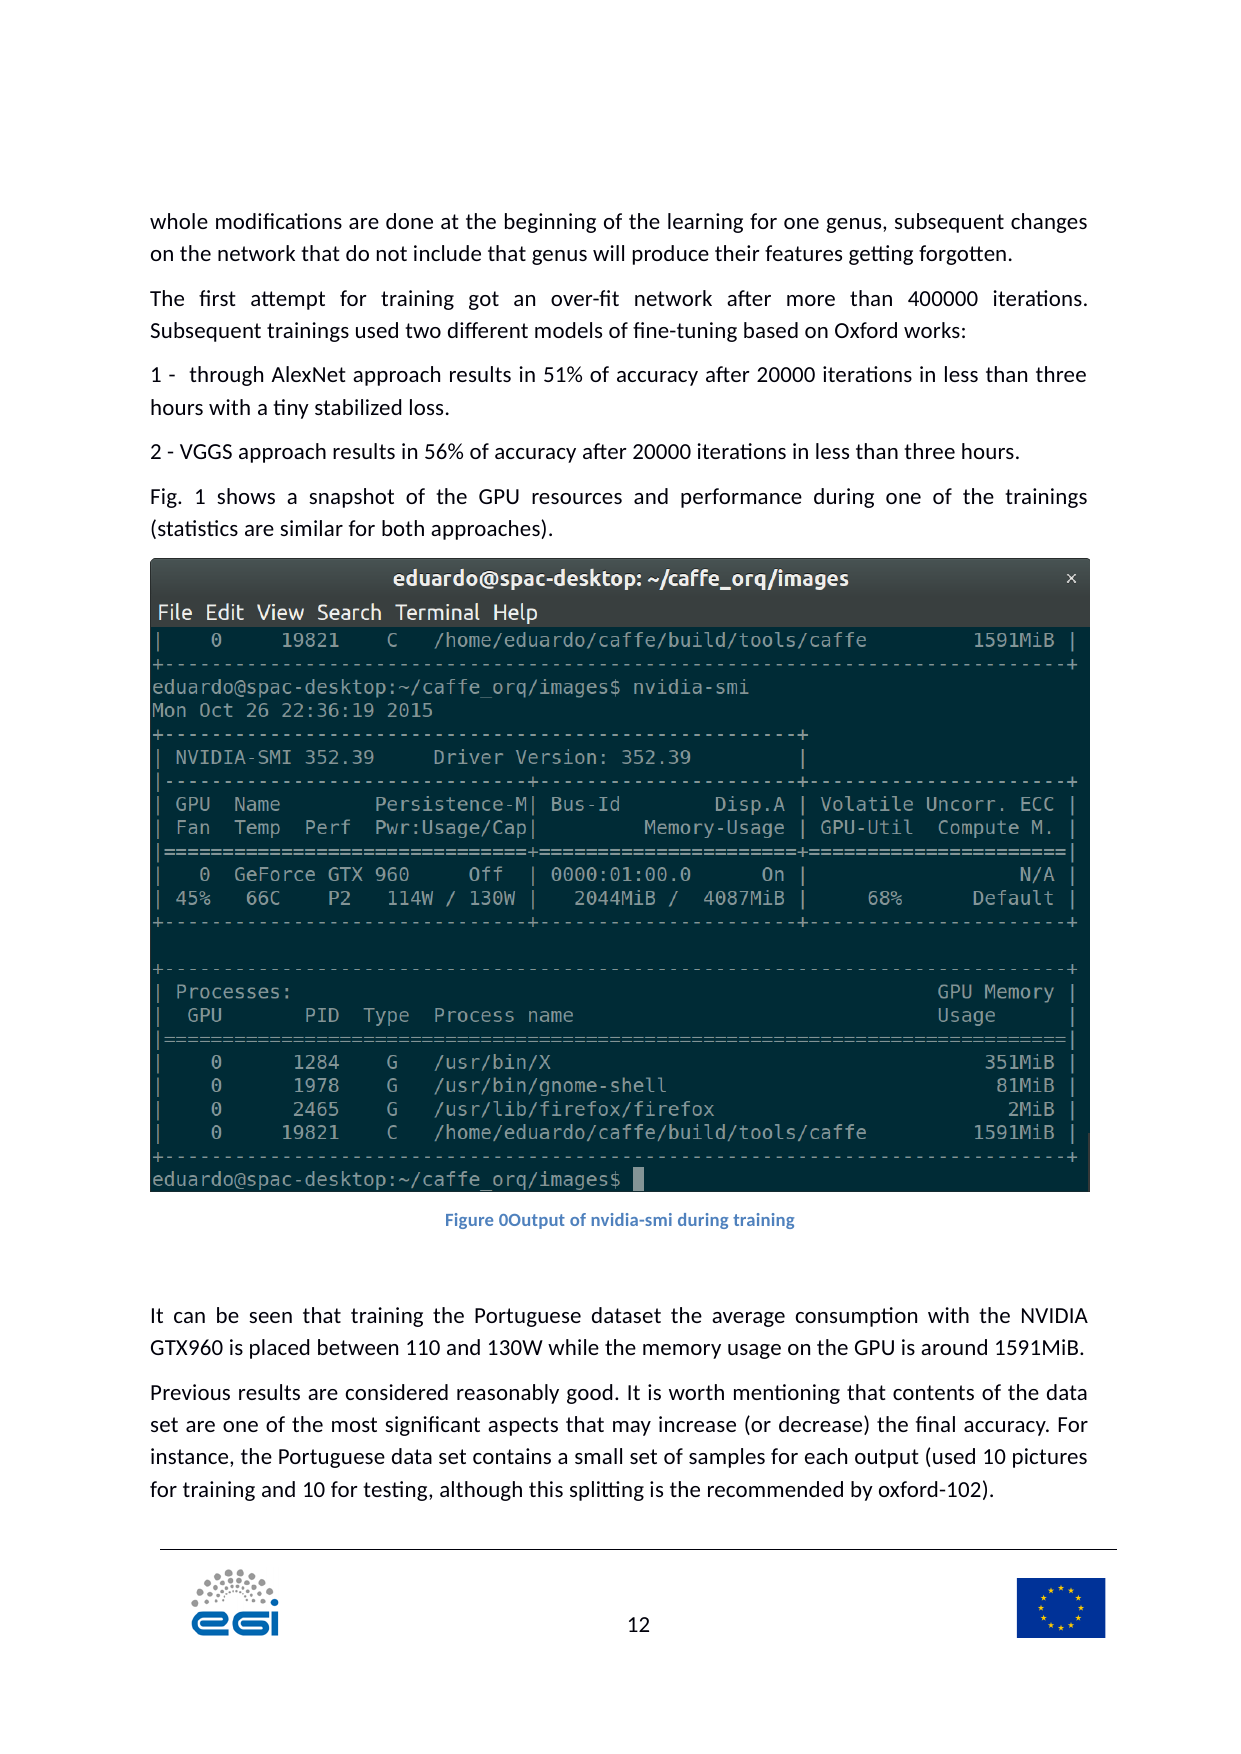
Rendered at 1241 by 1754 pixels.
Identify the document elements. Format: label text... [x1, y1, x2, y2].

picture [212, 635, 221, 644]
picture [1032, 821, 1042, 833]
picture [645, 821, 655, 833]
picture [555, 1129, 561, 1138]
picture [155, 731, 162, 739]
picture [552, 1176, 557, 1185]
picture [624, 868, 628, 880]
picture [963, 824, 968, 833]
picture [1068, 918, 1076, 926]
picture [449, 754, 456, 763]
picture [799, 918, 807, 926]
picture [496, 754, 503, 763]
picture [985, 985, 995, 998]
picture [588, 893, 596, 903]
picture [518, 1082, 525, 1091]
text Fig. 1 shows a snapshot of the GPU resources and performance during one of the trainings (statistics are similar for both approaches). [150, 482, 1090, 542]
text 1 - through AlexNet approach results in 51% of accuracy after 20000 iterations in less than three hours with a tiny stabilized loss. [150, 361, 1090, 421]
picture [1046, 990, 1051, 998]
picture [260, 684, 268, 696]
picture [470, 1129, 475, 1138]
picture [402, 892, 408, 904]
picture [1011, 1079, 1015, 1091]
picture [473, 1082, 479, 1091]
picture [178, 821, 185, 833]
picture [181, 751, 185, 763]
text The first attempt for training got an over-fit network after more than 400000 iterations. Subsequent trainings used two different models of fine-tuning based on Oxford works: [150, 284, 1090, 344]
picture [987, 638, 994, 646]
picture [177, 751, 181, 763]
picture [1016, 1578, 1106, 1638]
picture [543, 754, 550, 763]
picture [285, 634, 291, 646]
picture [296, 1079, 300, 1091]
picture [566, 1125, 572, 1138]
picture [422, 892, 432, 904]
picture [977, 634, 982, 646]
picture [1012, 634, 1018, 646]
picture [755, 892, 761, 904]
picture [259, 824, 264, 833]
picture [1021, 1056, 1026, 1068]
text It can be seen that training the Portuguese dataset the average consumption with the NVIDIA GTX960 is placed between 110 and 130W while the memory usage on the GPU is around 1591MiB. [150, 1301, 1090, 1361]
picture [974, 892, 980, 904]
picture [529, 918, 537, 926]
picture [717, 893, 725, 902]
picture [505, 893, 514, 904]
picture [236, 821, 245, 833]
picture [1069, 777, 1076, 786]
picture [516, 798, 522, 810]
picture [626, 892, 632, 904]
picture [284, 1126, 288, 1138]
picture [566, 633, 572, 646]
picture [530, 778, 537, 786]
picture [634, 1168, 643, 1192]
picture [390, 892, 396, 904]
picture [706, 826, 711, 834]
picture [154, 660, 162, 668]
picture [332, 634, 338, 646]
picture [331, 1126, 335, 1138]
picture [578, 684, 584, 693]
picture [553, 1082, 561, 1091]
picture [1021, 1126, 1026, 1138]
picture [1009, 988, 1023, 998]
picture [1045, 868, 1051, 879]
picture [530, 637, 537, 646]
picture [236, 751, 243, 762]
picture [265, 751, 276, 763]
picture [171, 1567, 297, 1638]
picture [1011, 1126, 1015, 1138]
picture [342, 680, 346, 693]
picture [799, 731, 807, 739]
picture [212, 1057, 221, 1066]
picture [342, 1172, 346, 1185]
picture [1021, 634, 1026, 646]
picture [365, 705, 373, 713]
picture [799, 778, 807, 786]
picture [212, 1104, 221, 1113]
picture [508, 1176, 514, 1185]
picture [473, 892, 478, 904]
picture [203, 1176, 210, 1185]
picture [1021, 1079, 1026, 1091]
picture [297, 1056, 302, 1068]
text Previous results are considered reasonably good. It is worth mentioning that contents of the data set are one of the most significant aspects that may increase (or decrease) the final accuracy. For instance, the Portuguese data set contains a small set of samples for each output (used 10 pictures for training and 10 for testing, although this splitting is the recommended by oxford-102). [150, 1378, 1090, 1503]
picture [285, 871, 292, 880]
text Figure 0Output of nvidia-smi during training [150, 1209, 1090, 1232]
picture [154, 918, 162, 926]
picture [1068, 660, 1076, 669]
picture [998, 1056, 1005, 1062]
picture [1022, 798, 1029, 810]
text 2 - VGGS approach results in 56% of accuracy after 20000 iterations in less than three hours. [150, 437, 1090, 465]
picture [150, 558, 1090, 626]
picture [576, 1082, 584, 1091]
picture [823, 802, 828, 810]
picture [669, 824, 683, 833]
picture [153, 704, 163, 716]
picture [191, 988, 198, 998]
picture [976, 1126, 980, 1138]
picture [1021, 868, 1030, 880]
